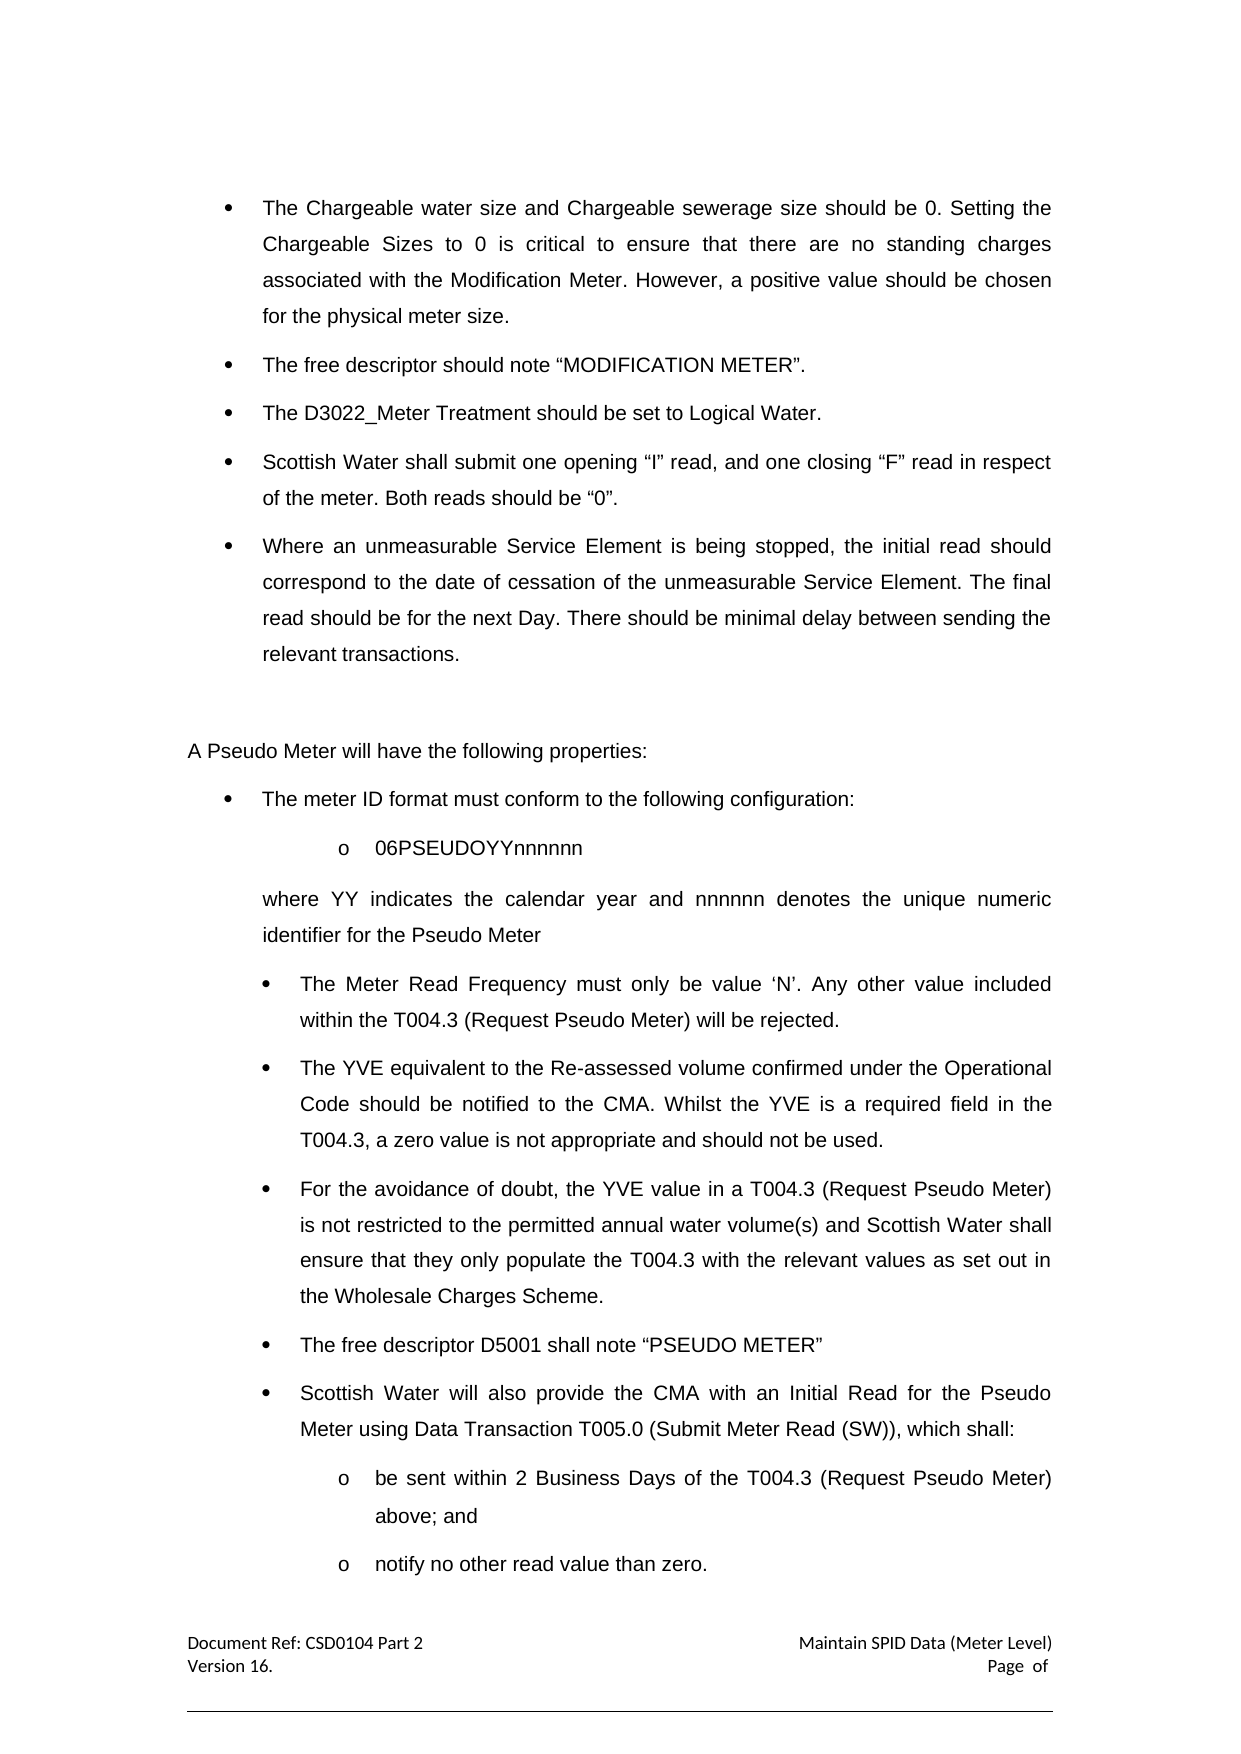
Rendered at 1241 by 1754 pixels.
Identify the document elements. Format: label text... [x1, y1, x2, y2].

list The meter ID format must conform to the following configuration: [224, 787, 1053, 811]
text where YY indicates the calendar year and nnnnnn denotes the unique numeric identifier for the Pseudo Meter [262, 887, 1053, 947]
text A Pseudo Meter will have the following properties: [187, 739, 1053, 763]
list For the avoidance of doubt, the YVE value in a T004.3 (Request Pseudo Meter) is not restricted to the permitted annual water volume(s) and Scottish Water shall ensure that they only populate the T004.3 with the relevant values as set out in the Wholesale Charges Scheme. [262, 1176, 1053, 1308]
list The free descriptor D5001 shall note “PSEUDO METER” [262, 1333, 1053, 1357]
list 06PSEUDOYYnnnnnn [337, 836, 1053, 862]
list The D3022_Meter Treatment should be set to Logical Water. [225, 401, 1053, 425]
list The Chargeable water size and Chargeable sewerage size should be 0. Setting the Chargeable Sizes to 0 is critical to ensure that there are no standing charges associated with the Modification Meter. However, a positive value should be chosen for the physical meter size. [225, 196, 1053, 328]
list Scottish Water shall submit one opening “I” read, and one closing “F” read in respect of the meter. Both reads should be “0”. [225, 449, 1053, 509]
list The free descriptor should note “MODIFICATION METER”. [225, 352, 1053, 377]
list The YVE equivalent to the Re-assessed volume confirmed under the Operational Code should be notified to the . Whilst the YVE is a required field in the T004.3, a zero value is not appropriate and should not be used. [262, 1056, 1053, 1152]
list Where an unmeasurable Service Element is being stopped, the initial read should correspond to the date of cessation of the unmeasurable Service Element. The final read should be for the next Day. There should be minimal delay between sending the relevant transactions. [225, 534, 1053, 666]
list notify no other read value than zero. [337, 1552, 1053, 1578]
list The Meter Read Frequency must only be value ‘N’. Any other value included within the T004.3 (Request Pseudo Meter) will be rejected. [262, 971, 1053, 1031]
list be sent within 2 Business Days of the T004.3 (Request Pseudo Meter) above; and [337, 1466, 1053, 1527]
list Scottish Water will also provide the with an Initial Read for the Pseudo Meter using Data Transaction T005.0 (Submit Meter Read (SW)), which shall: [262, 1381, 1053, 1441]
